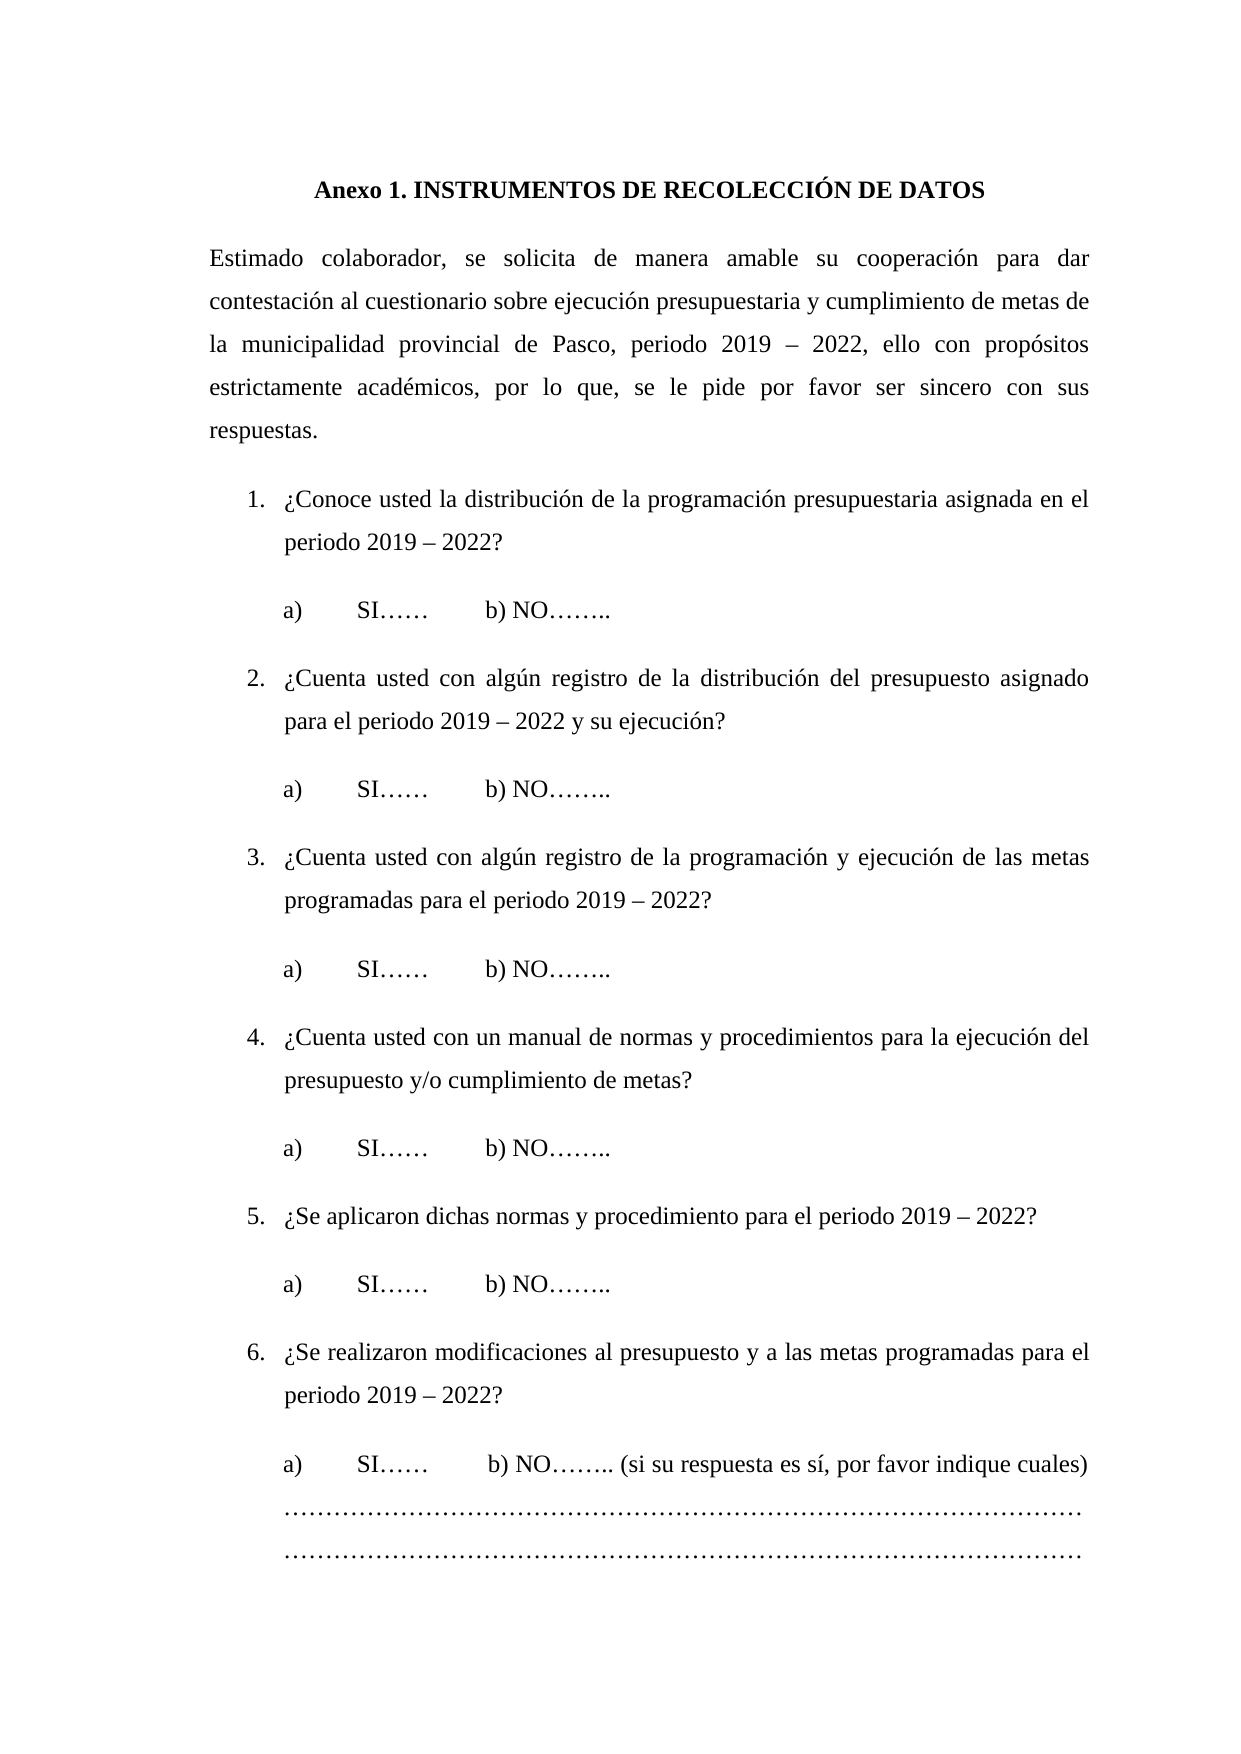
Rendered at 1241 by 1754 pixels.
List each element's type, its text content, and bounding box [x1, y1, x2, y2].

list ¿Conoce usted la distribución de la programación presupuestaria asignada en el periodo 2019 – 2022? [247, 484, 1090, 556]
list ¿Se aplicaron dichas normas y procedimiento para el periodo 2019 – 2022? [247, 1201, 1090, 1230]
text a) SI…… b) NO…….. [283, 954, 1090, 982]
text a) SI…… b) NO…….. [283, 774, 1090, 803]
text a) SI…… b) NO…….. [283, 1133, 1090, 1162]
list ¿Cuenta usted con un manual de normas y procedimientos para la ejecución del presupuesto y/o cumplimiento de metas? [247, 1022, 1090, 1094]
list ¿Cuenta usted con algún registro de la programación y ejecución de las metas programadas para el periodo 2019 – 2022? [247, 842, 1090, 914]
text Estimado colaborador, se solicita de manera amable su cooperación para dar contestación al cuestionario sobre ejecución presupuestaria y cumplimiento de metas de la municipalidad provincial de Pasco, periodo 2019 – 2022, ello con propósitos estrictamente académicos, por lo que, se le pide por favor ser sincero con sus respuestas. [209, 243, 1090, 444]
list ¿Se realizaron modificaciones al presupuesto y a las metas programadas para el periodo 2019 – 2022? [247, 1337, 1090, 1409]
text Anexo 1. INSTRUMENTOS DE RECOLECCIÓN DE DATOS [209, 175, 1090, 204]
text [283, 1449, 1090, 1564]
text a) SI…… b) NO…….. [283, 1269, 1090, 1298]
list ¿Cuenta usted con algún registro de la distribución del presupuesto asignado para el periodo 2019 – 2022 y su ejecución? [247, 663, 1090, 735]
text a) SI…… b) NO…….. [283, 595, 1090, 624]
